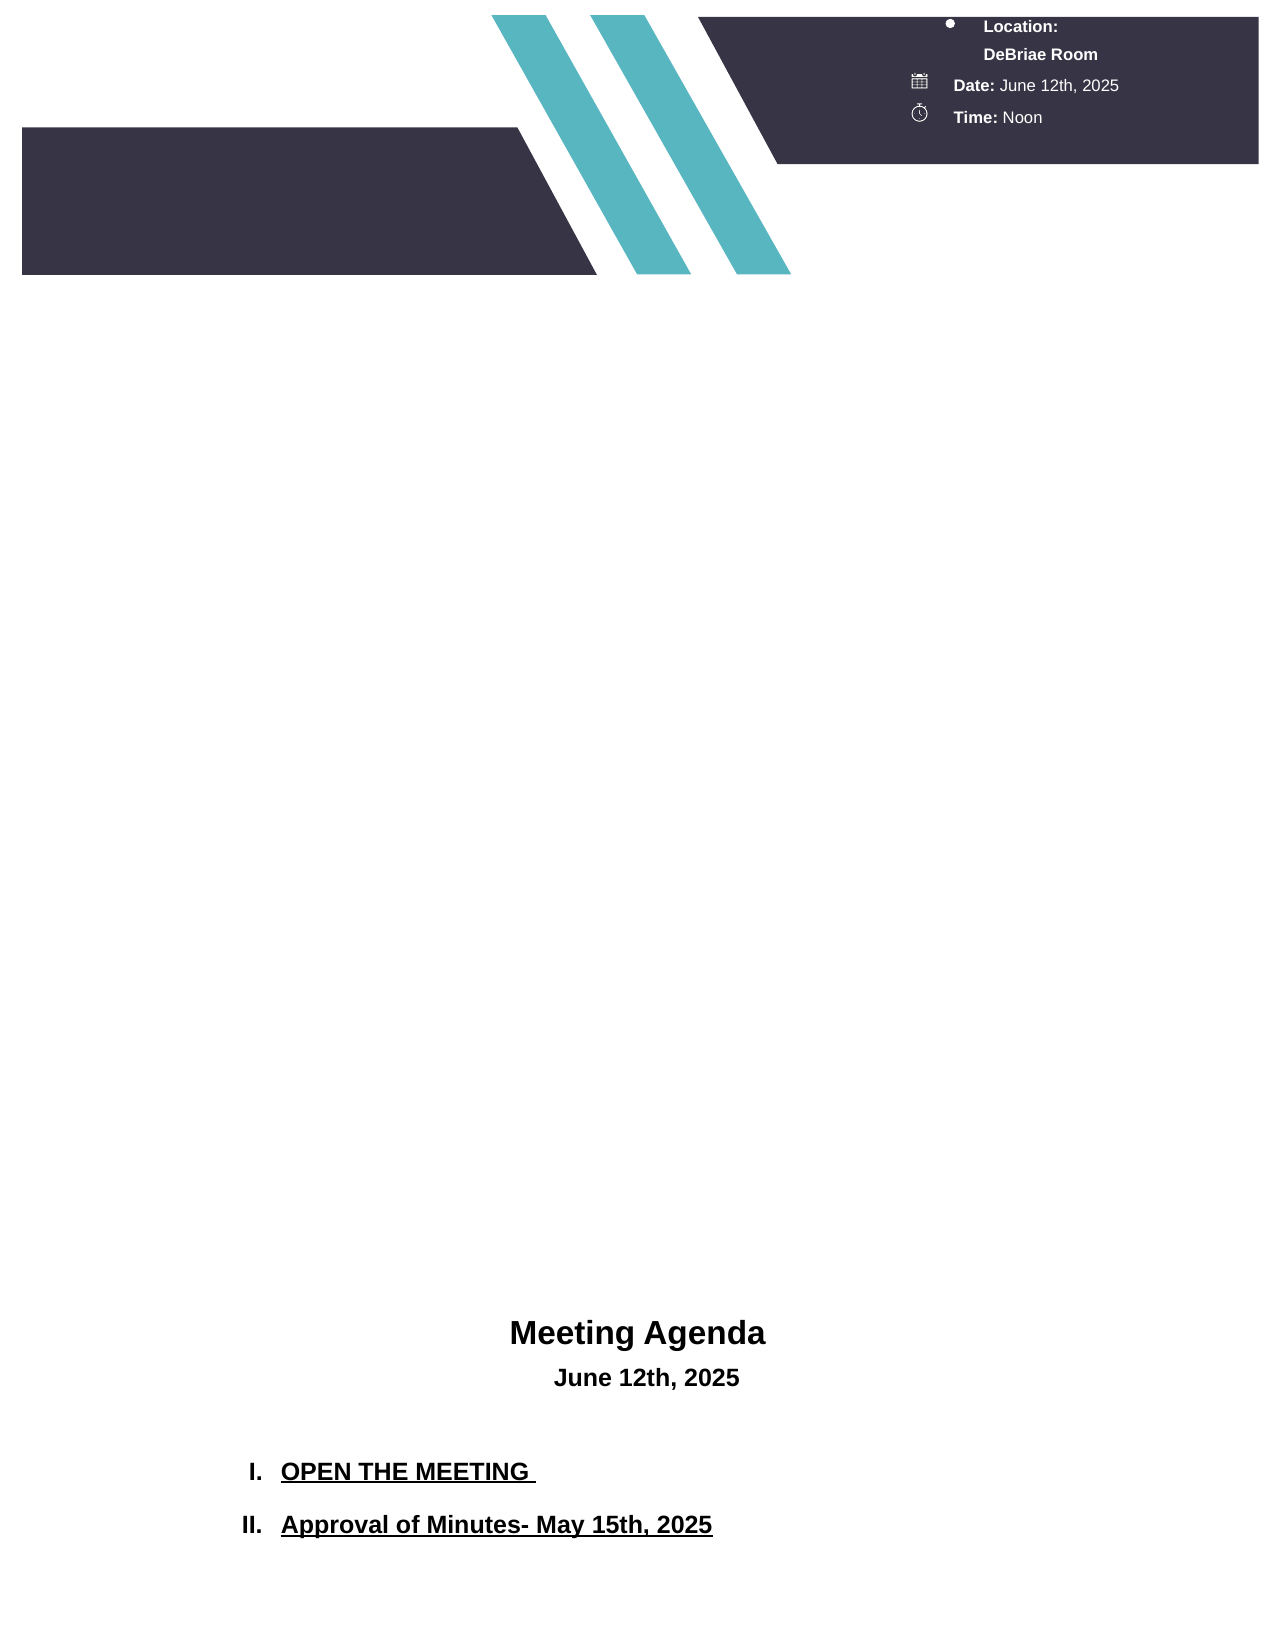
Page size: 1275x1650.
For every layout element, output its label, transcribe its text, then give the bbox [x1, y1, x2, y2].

picture [908, 69, 931, 92]
list Approval of Minutes- May 15th, 2025 [262, 1510, 1162, 1539]
list OPEN THE MEETING [262, 1457, 1162, 1485]
picture [908, 101, 931, 124]
text June 12th, 2025 [131, 1363, 1162, 1392]
